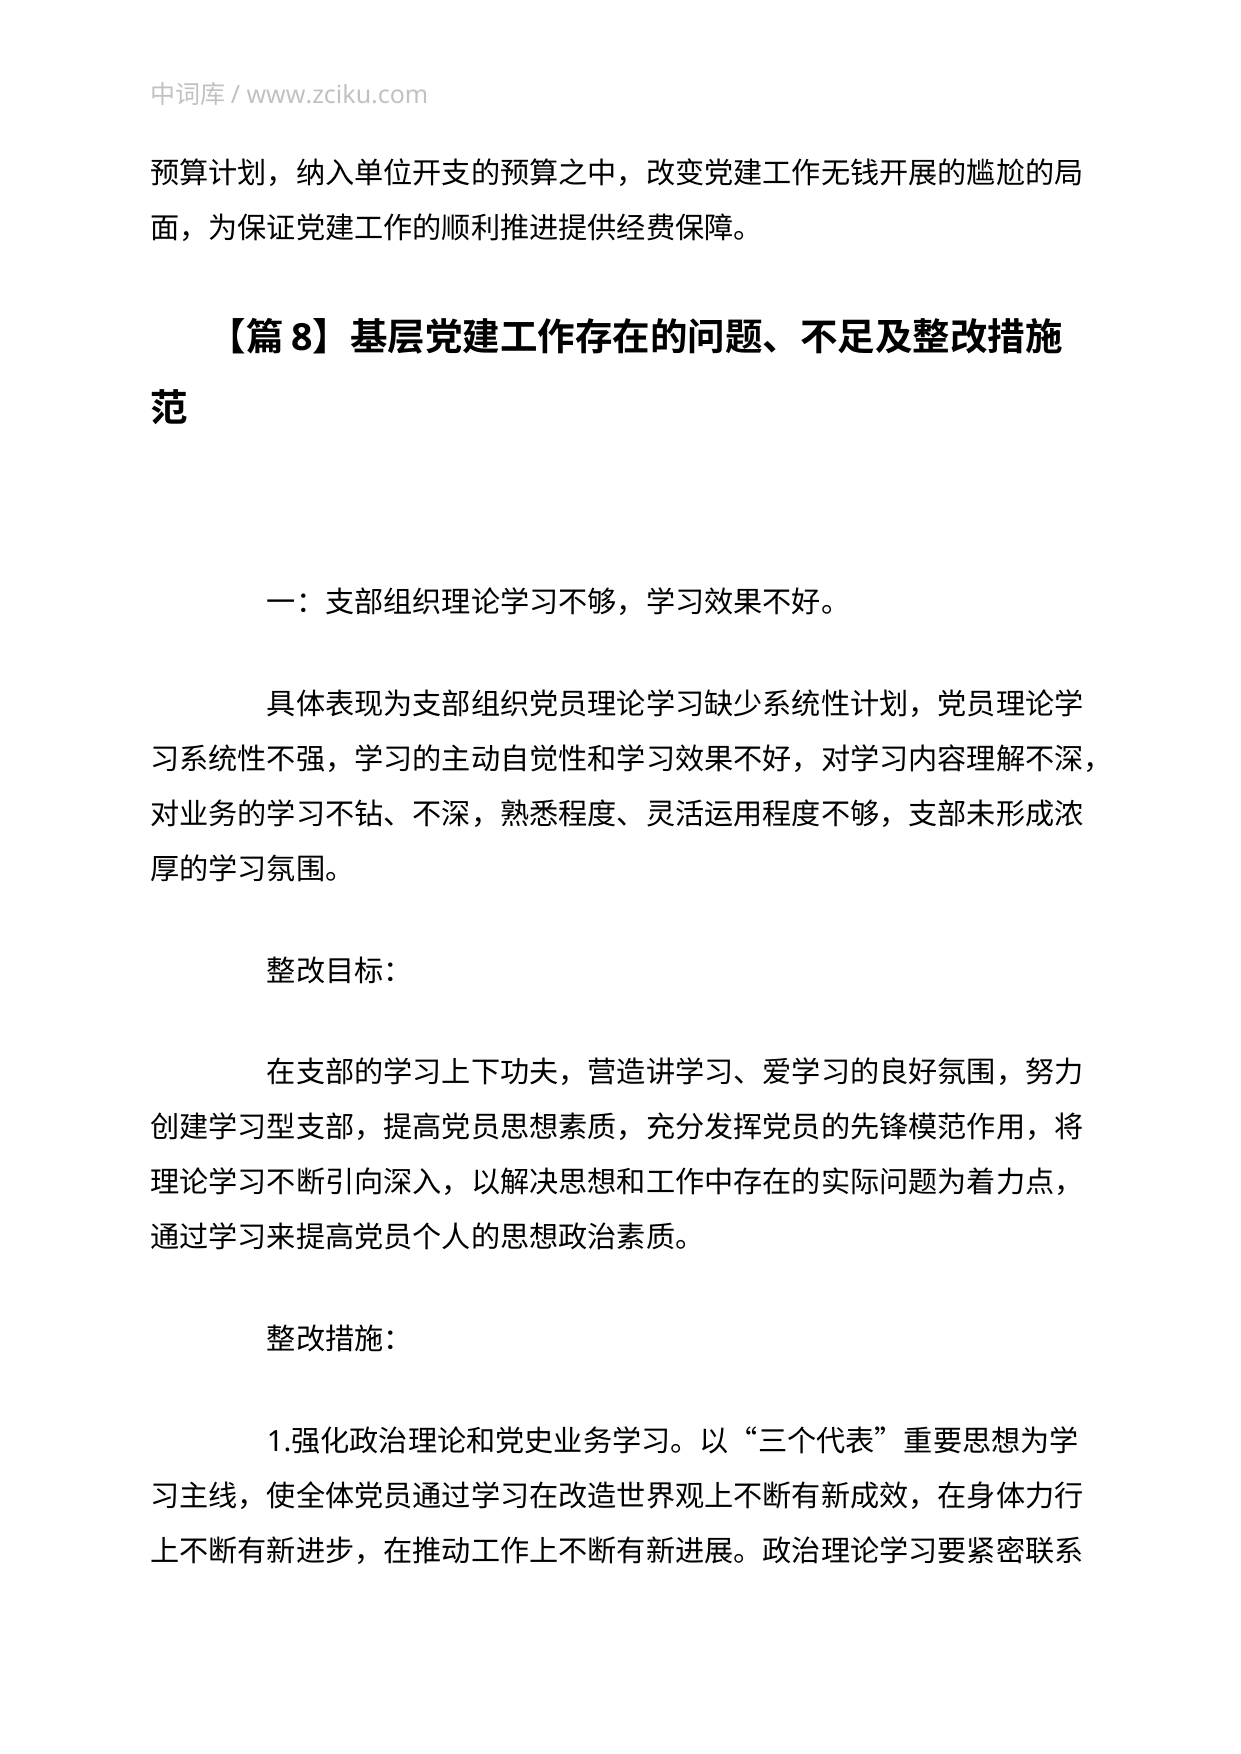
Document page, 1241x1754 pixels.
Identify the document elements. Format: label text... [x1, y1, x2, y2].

text 整改目标： [150, 947, 1090, 989]
text 整改措施： [150, 1315, 1090, 1358]
text 在支部的学习上下功夫，营造讲学习、爱学习的良好氛围，努力创建学习型支部，提高党员思想素质，充分发挥党员的先锋模范作用，将理论学习不断引向深入，以解决思想和工作中存在的实际问题为着力点，通过学习来提高党员个人的思想政治素质。 [150, 1049, 1090, 1256]
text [150, 150, 1090, 247]
text 具体表现为支部组织党员理论学习缺少系统性计划，党员理论学习系统性不强，学习的主动自觉性和学习效果不好，对学习内容理解不深，对业务的学习不钻、不深，熟悉程度、灵活运用程度不够，支部未形成浓厚的学习氛围。 [150, 681, 1090, 888]
text 【篇8】基层党建工作存在的问题、不足及整改措施范 [150, 307, 1090, 432]
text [150, 1417, 1090, 1569]
text 一：支部组织理论学习不够，学习效果不好。 [150, 579, 1090, 621]
